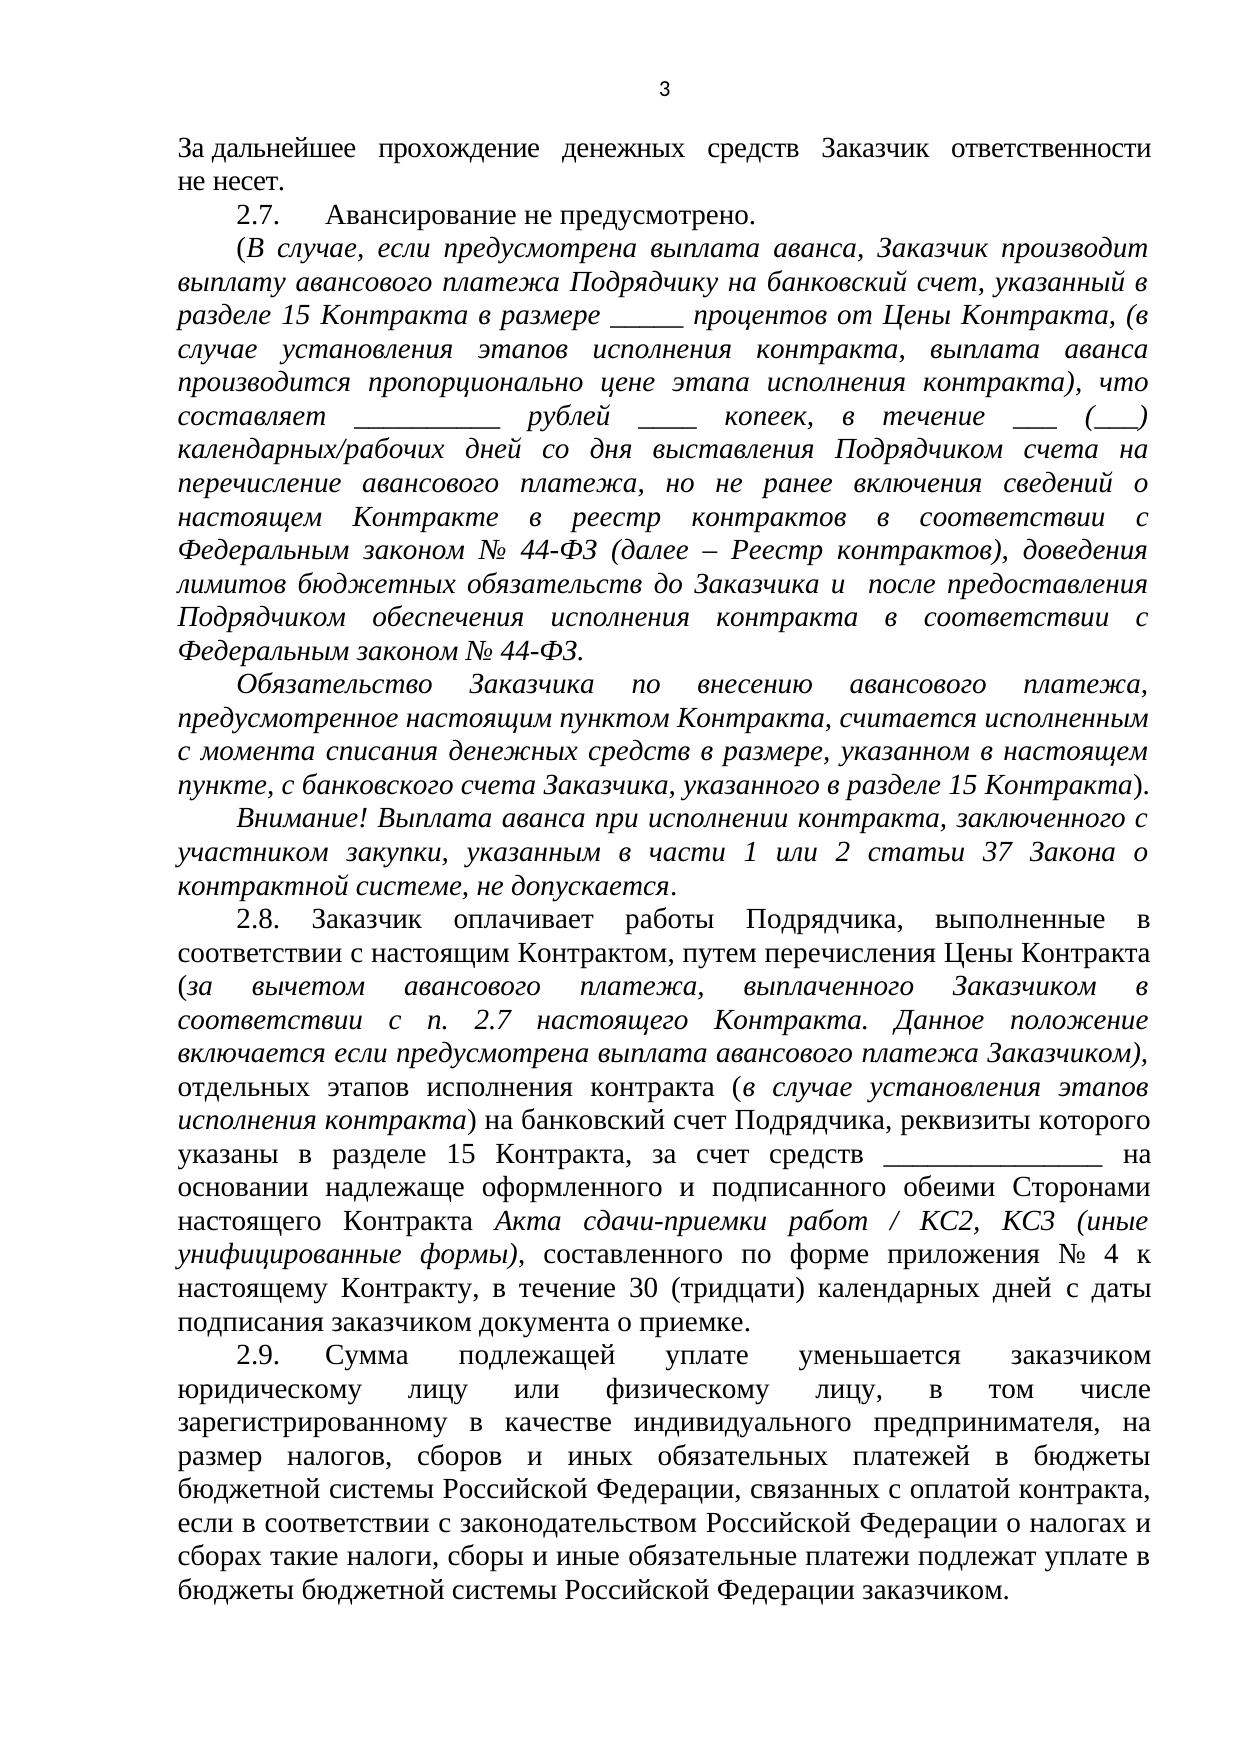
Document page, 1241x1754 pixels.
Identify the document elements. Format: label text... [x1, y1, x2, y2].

text 2.8. Заказчик оплачивает работы Подрядчика, выполненные в соответствии с настоящим Контрактом, путем перечисления Цены Контракта (за вычетом авансового платежа, выплаченного Заказчиком в соответствии с п. 2.7 настоящего Контракта. Данное положение включается если предусмотрена выплата авансового платежа Заказчиком), отдельных этапов исполнения контракта (в случае установления этапов исполнения контракта) на банковский счет Подрядчика, реквизиты которого указаны в разделе 15 Контракта, за счет средств _______________ на основании надлежаще оформленного и подписанного обеими Сторонами настоящего Контракта Акта сдачи-приемки работ / КС2, КС3 (иные унифицированные формы), составленного по форме приложения № 4 к настоящему Контракту, в течение 30 (тридцати) календарных дней с даты подписания заказчиком документа о приемке. [177, 901, 1152, 1337]
text 2.7. Авансирование не предусмотрено. [177, 197, 1152, 230]
text Внимание! Выплата аванса при исполнении контракта, заключенного с участником закупки, указанным в части 1 или 2 статьи 37 Закона о контрактной системе, не допускается. [177, 801, 1152, 901]
text (В случае, если предусмотрена выплата аванса, Заказчик производит выплату авансового платежа Подрядчику на банковский счет, указанный в разделе 15 Контракта в размере _____ процентов от Цены Контракта, (в случае установления этапов исполнения контракта, выплата аванса производится пропорционально цене этапа исполнения контракта), что составляет __________ рублей ____ копеек, в течение ___ (___) календарных/рабочих дней со дня выставления Подрядчиком счета на перечисление авансового платежа, но не ранее включения сведений о настоящем Контракте в реестр контрактов в соответствии с Федеральным законом № 44-ФЗ (далее – Реестр контрактов), доведения лимитов бюджетных обязательств до Заказчика и после предоставления Подрядчиком обеспечения исполнения контракта в соответствии с Федеральным законом № 44-ФЗ. [177, 230, 1152, 666]
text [177, 130, 1152, 197]
text Обязательство Заказчика по внесению авансового платежа, предусмотренное настоящим пунктом Контракта, считается исполненным с момента списания денежных средств в размере, указанном в настоящем пункте, с банковского счета Заказчика, указанного в разделе 15 Контракта). [177, 666, 1152, 801]
text 2.9. Сумма подлежащей уплате уменьшается заказчиком юридическому лицу или физическому лицу, в том числе зарегистрированному в качестве индивидуального предпринимателя, на размер налогов, сборов и иных обязательных платежей в бюджеты бюджетной системы Российской Федерации, связанных с оплатой контракта, если в соответствии с законодательством Российской Федерации о налогах и сборах такие налоги, сборы и иные обязательные платежи подлежат уплате в бюджеты бюджетной системы Российской Федерации заказчиком. [177, 1337, 1152, 1606]
